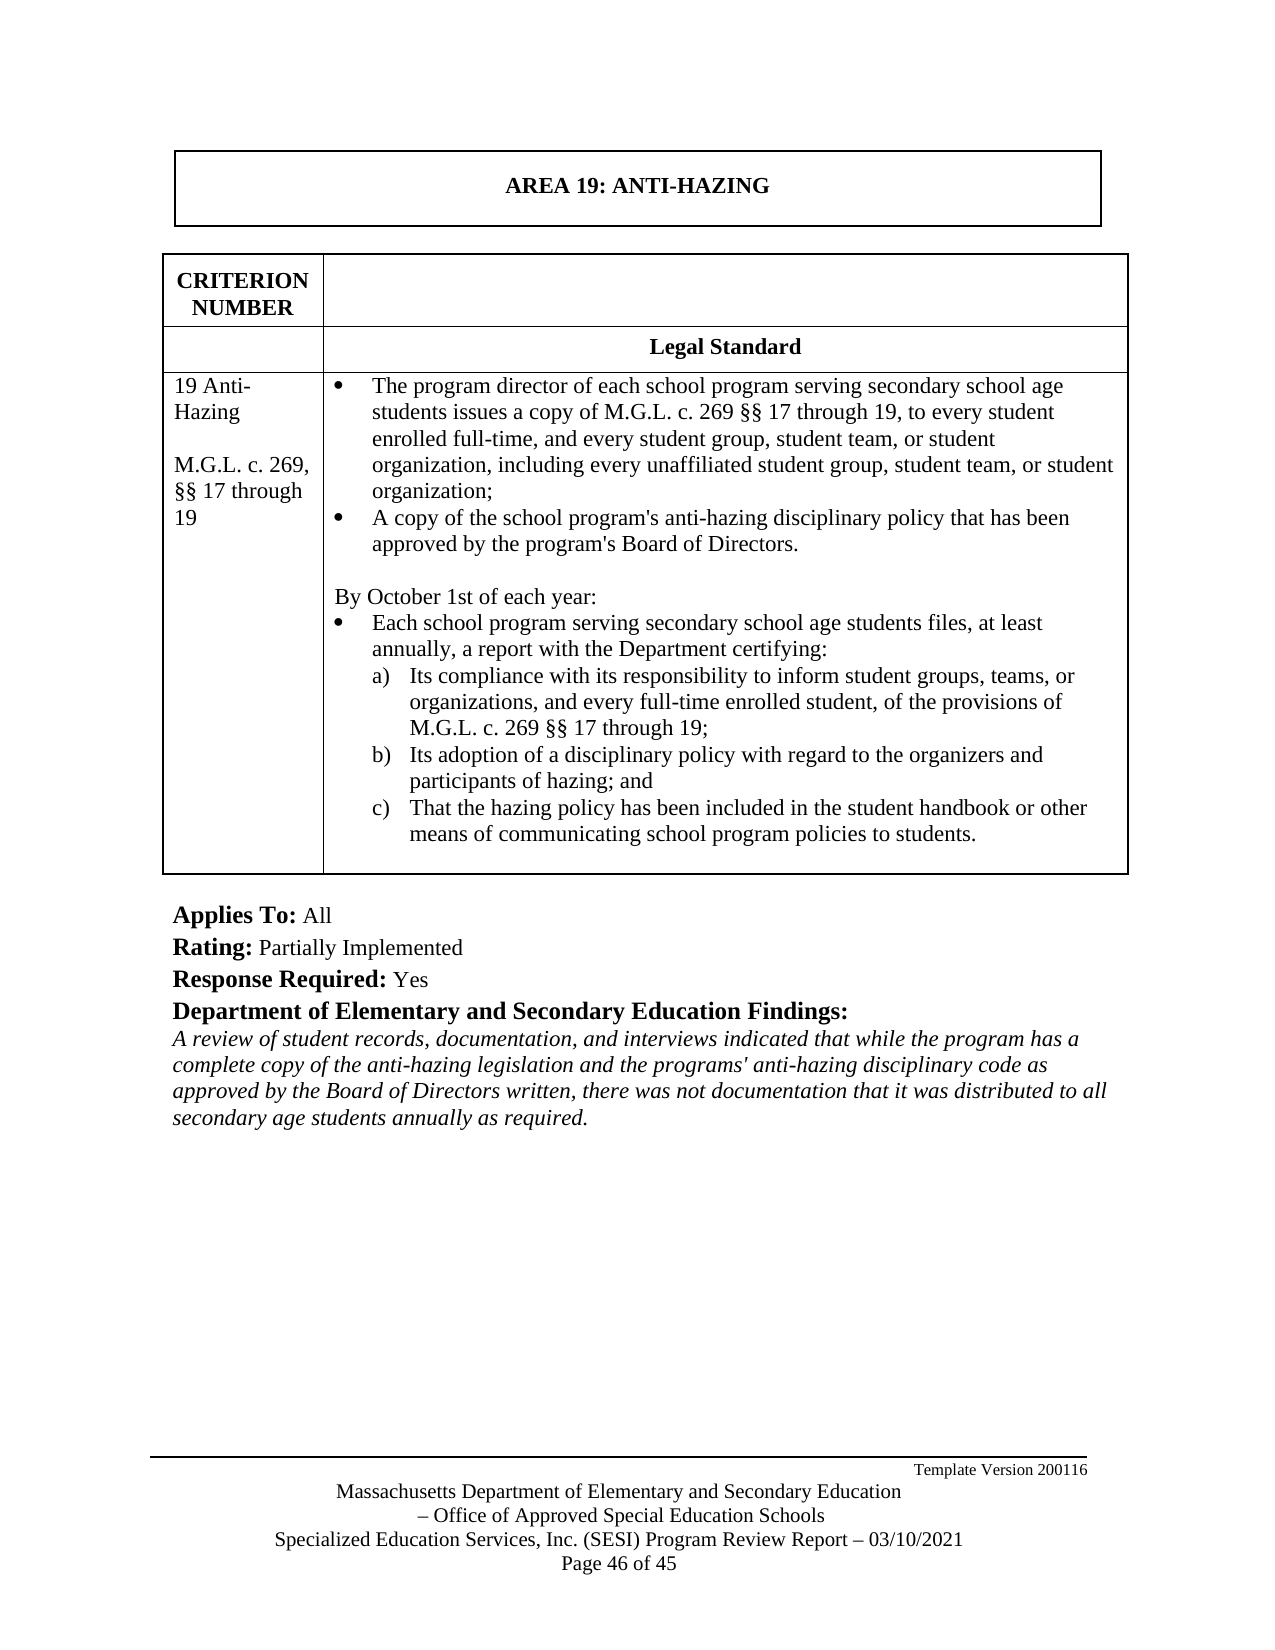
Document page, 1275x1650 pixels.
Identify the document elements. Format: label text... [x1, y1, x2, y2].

table_cell Department of Elementary and Secondary Education Findings: A review of student records, documentation, and interviews indicated that while the program has a complete copy of the anti-hazing legislation and the programs' anti-hazing disciplinary code as approved by the Board of Directors written, there was not documentation that it was distributed to all secondary age students annually as required. [161, 996, 1127, 1130]
table_header Applies To: All [161, 901, 1127, 932]
table_cell Response Required: Yes [161, 964, 1127, 996]
table_cell Legal Standard [324, 327, 1127, 371]
table_header AREA 19: ANTI-HAZING [176, 152, 1100, 225]
table_cell [164, 327, 323, 371]
table_cell Rating: Partially Implemented [161, 933, 1127, 964]
table_cell The program director of each school program serving secondary school age students issues a copy of M.G.L. c. 269 §§ 17 through 19, to every student enrolled full-time, and every student group, student team, or student organization, including every unaffiliated student group, student team, or student organization; A copy of the school program's anti-hazing disciplinary policy that has been approved by the program's Board of Directors. By October 1st of each year: Each school program serving secondary school age students files, at least annually, a report with the Department certifying: Its compliance with its responsibility to inform student groups, teams, or organizations, and every full-time enrolled student, of the provisions of M.G.L. c. 269 §§ 17 through 19; Its adoption of a disciplinary policy with regard to the organizers and participants of hazing; and That the hazing policy has been included in the student handbook or other means of communicating school program policies to students. [324, 373, 1127, 873]
table_cell 19 Anti-Hazing M.G.L. c. 269, §§ 17 through 19 [164, 373, 323, 873]
table_header CRITERION NUMBER [164, 255, 323, 326]
table_header [324, 255, 1127, 326]
